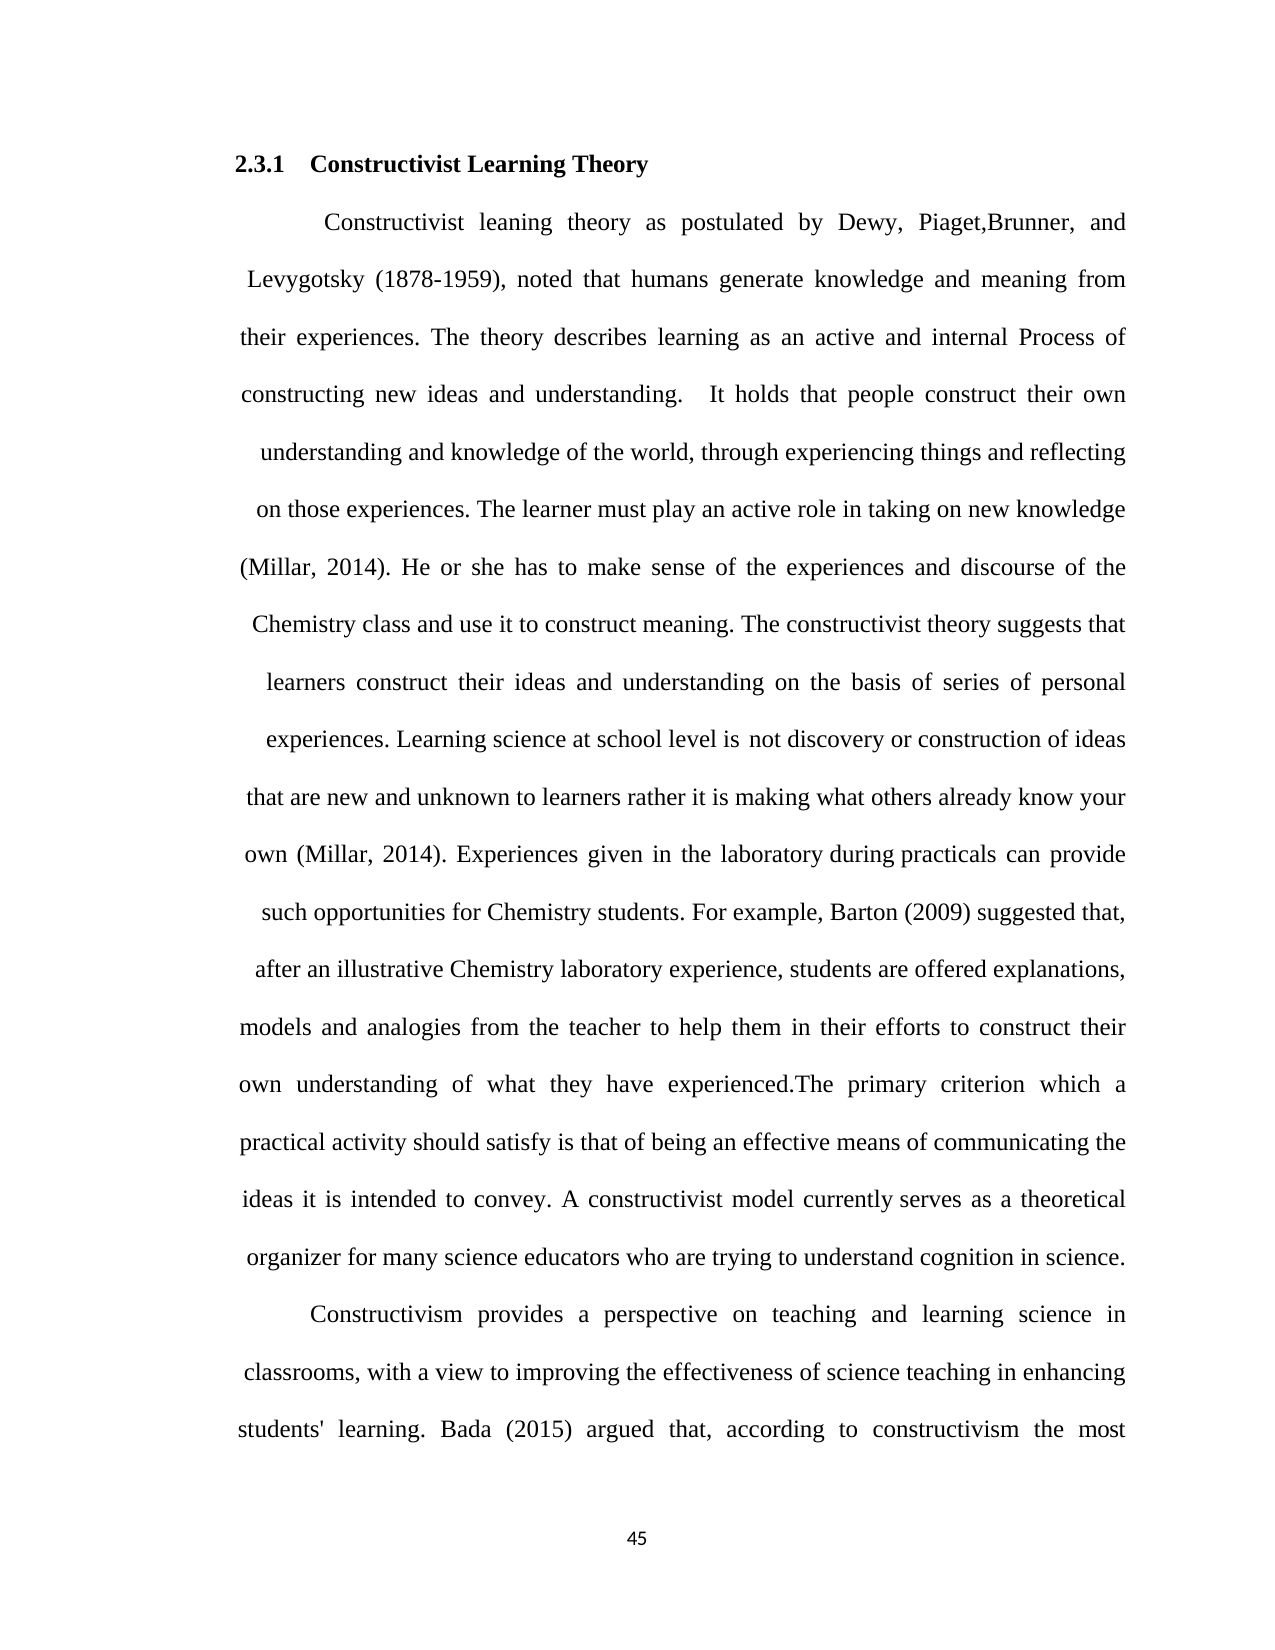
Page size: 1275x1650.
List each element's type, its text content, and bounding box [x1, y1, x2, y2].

text Constructivist leaning theory as postulated by Dewy, Piaget,Brunner, and Levygotsky (1878-1959), noted that humans generate knowledge and meaning from their experiences. The theory describes learning as an active and internal Process of constructing new ideas and understanding. It holds that people construct their own understanding and knowledge of the world, through experiencing things and reflecting on those experiences. The learner must play an active role in taking on new knowledge (Millar, 2014). He or she has to make sense of the experiences and discourse of the Chemistry class and use it to construct meaning. The constructivist theory suggests that learners construct their ideas and understanding on the basis of series of personal experiences. Learning science at school level is not discovery or construction of ideas that are new and unknown to learners rather it is making what others already know your own (Millar, 2014). Experiences given in the laboratory during practicals can provide such opportunities for Chemistry students. For example, Barton (2009) suggested that, after an illustrative Chemistry laboratory experience, students are offered explanations, models and analogies from the teacher to help them in their efforts to construct their own understanding of what they have experienced.The primary criterion which a practical activity should satisfy is that of being an effective means of communicating the ideas it is intended to convey. A constructivist model currently serves as a theoretical organizer for many science educators who are trying to understand cognition in science. Constructivism provides a perspective on teaching and learning science in classrooms, with a view to improving the effectiveness of science teaching in enhancing students' learning. Bada (2015) argued that, according to constructivism the most [234, 207, 1126, 1443]
subtitle Constructivist Learning Theory [234, 149, 1239, 178]
